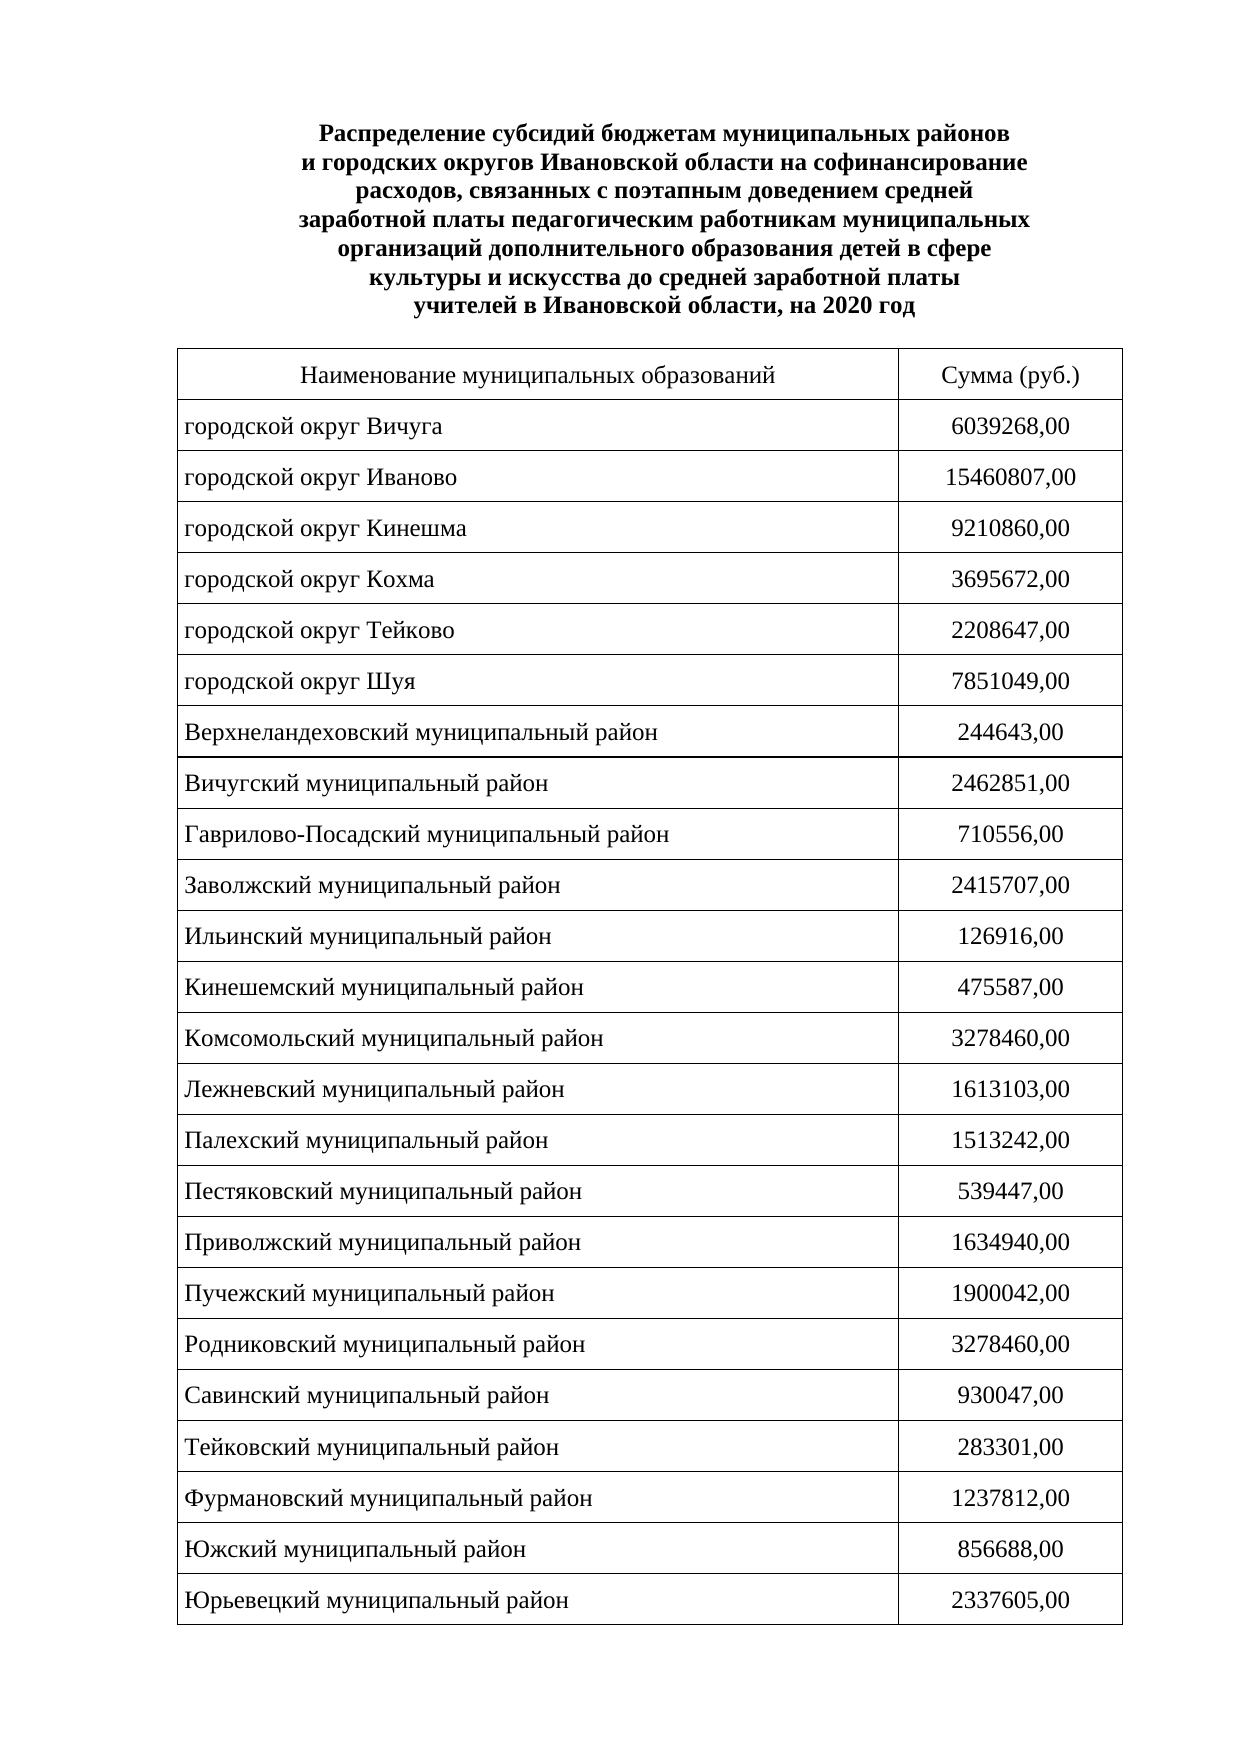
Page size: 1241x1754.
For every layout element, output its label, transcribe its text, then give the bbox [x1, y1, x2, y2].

table_cell 475587,00 [899, 962, 1122, 1012]
table_cell Савинский муниципальный район [178, 1370, 898, 1420]
table_cell 283301,00 [899, 1421, 1122, 1471]
table_cell Южский муниципальный район [178, 1523, 898, 1573]
table_cell 3278460,00 [899, 1013, 1122, 1063]
table_cell Тейковский муниципальный район [178, 1421, 898, 1471]
table_cell 3278460,00 [899, 1319, 1122, 1369]
table_cell Приволжский муниципальный район [178, 1217, 898, 1267]
title и городских округов Ивановской области на софинансирование [177, 147, 1152, 176]
table_cell 2208647,00 [899, 604, 1122, 654]
table_cell Палехский муниципальный район [178, 1115, 898, 1165]
table_cell 1613103,00 [899, 1064, 1122, 1114]
table_cell 2415707,00 [899, 860, 1122, 909]
table_cell городской округ Кинешма [178, 502, 898, 552]
table_cell 856688,00 [899, 1523, 1122, 1573]
table_cell Пучежский муниципальный район [178, 1268, 898, 1318]
table_cell 3695672,00 [899, 553, 1122, 603]
table_cell Фурмановский муниципальный район [178, 1472, 898, 1522]
title организаций дополнительного образования детей в сфере [177, 233, 1152, 262]
table_cell городской округ Иваново [178, 451, 898, 501]
table_cell 6039268,00 [899, 400, 1122, 450]
table_cell городской округ Вичуга [178, 400, 898, 450]
table_cell 1513242,00 [899, 1115, 1122, 1165]
table_cell 244643,00 [899, 706, 1122, 756]
table_cell Пестяковский муниципальный район [178, 1166, 898, 1216]
table_header Сумма (руб.) [899, 349, 1122, 399]
table_cell 930047,00 [899, 1370, 1122, 1420]
title расходов, связанных с поэтапным доведением средней [177, 176, 1152, 204]
table_cell 2462851,00 [899, 758, 1122, 807]
table_cell Верхнеландеховский муниципальный район [178, 706, 898, 756]
table_cell 710556,00 [899, 809, 1122, 858]
table_cell Юрьевецкий муниципальный район [178, 1574, 898, 1624]
table_cell 539447,00 [899, 1166, 1122, 1216]
table_header Наименование муниципальных образований [178, 349, 898, 399]
title культуры и искусства до средней заработной платы [177, 262, 1152, 291]
table_cell 2337605,00 [899, 1574, 1122, 1624]
table_cell 7851049,00 [899, 655, 1122, 705]
table_cell Гаврилово-Посадский муниципальный район [178, 809, 898, 858]
table_cell Заволжский муниципальный район [178, 860, 898, 909]
table_cell Лежневский муниципальный район [178, 1064, 898, 1114]
table_cell 1634940,00 [899, 1217, 1122, 1267]
table_cell 1237812,00 [899, 1472, 1122, 1522]
table_cell Ильинский муниципальный район [178, 911, 898, 961]
table_cell 9210860,00 [899, 502, 1122, 552]
table_cell городской округ Кохма [178, 553, 898, 603]
table_cell 15460807,00 [899, 451, 1122, 501]
table_cell Родниковский муниципальный район [178, 1319, 898, 1369]
table_cell Кинешемский муниципальный район [178, 962, 898, 1012]
title заработной платы педагогическим работникам муниципальных [177, 204, 1152, 233]
table_cell Вичугский муниципальный район [178, 758, 898, 807]
table_cell 1900042,00 [899, 1268, 1122, 1318]
table_cell городской округ Тейково [178, 604, 898, 654]
table_cell Комсомольский муниципальный район [178, 1013, 898, 1063]
title Распределение субсидий бюджетам муниципальных районов [177, 118, 1152, 147]
table_cell городской округ Шуя [178, 655, 898, 705]
table_cell 126916,00 [899, 911, 1122, 961]
title учителей в Ивановской области, на 2020 год [177, 291, 1152, 319]
